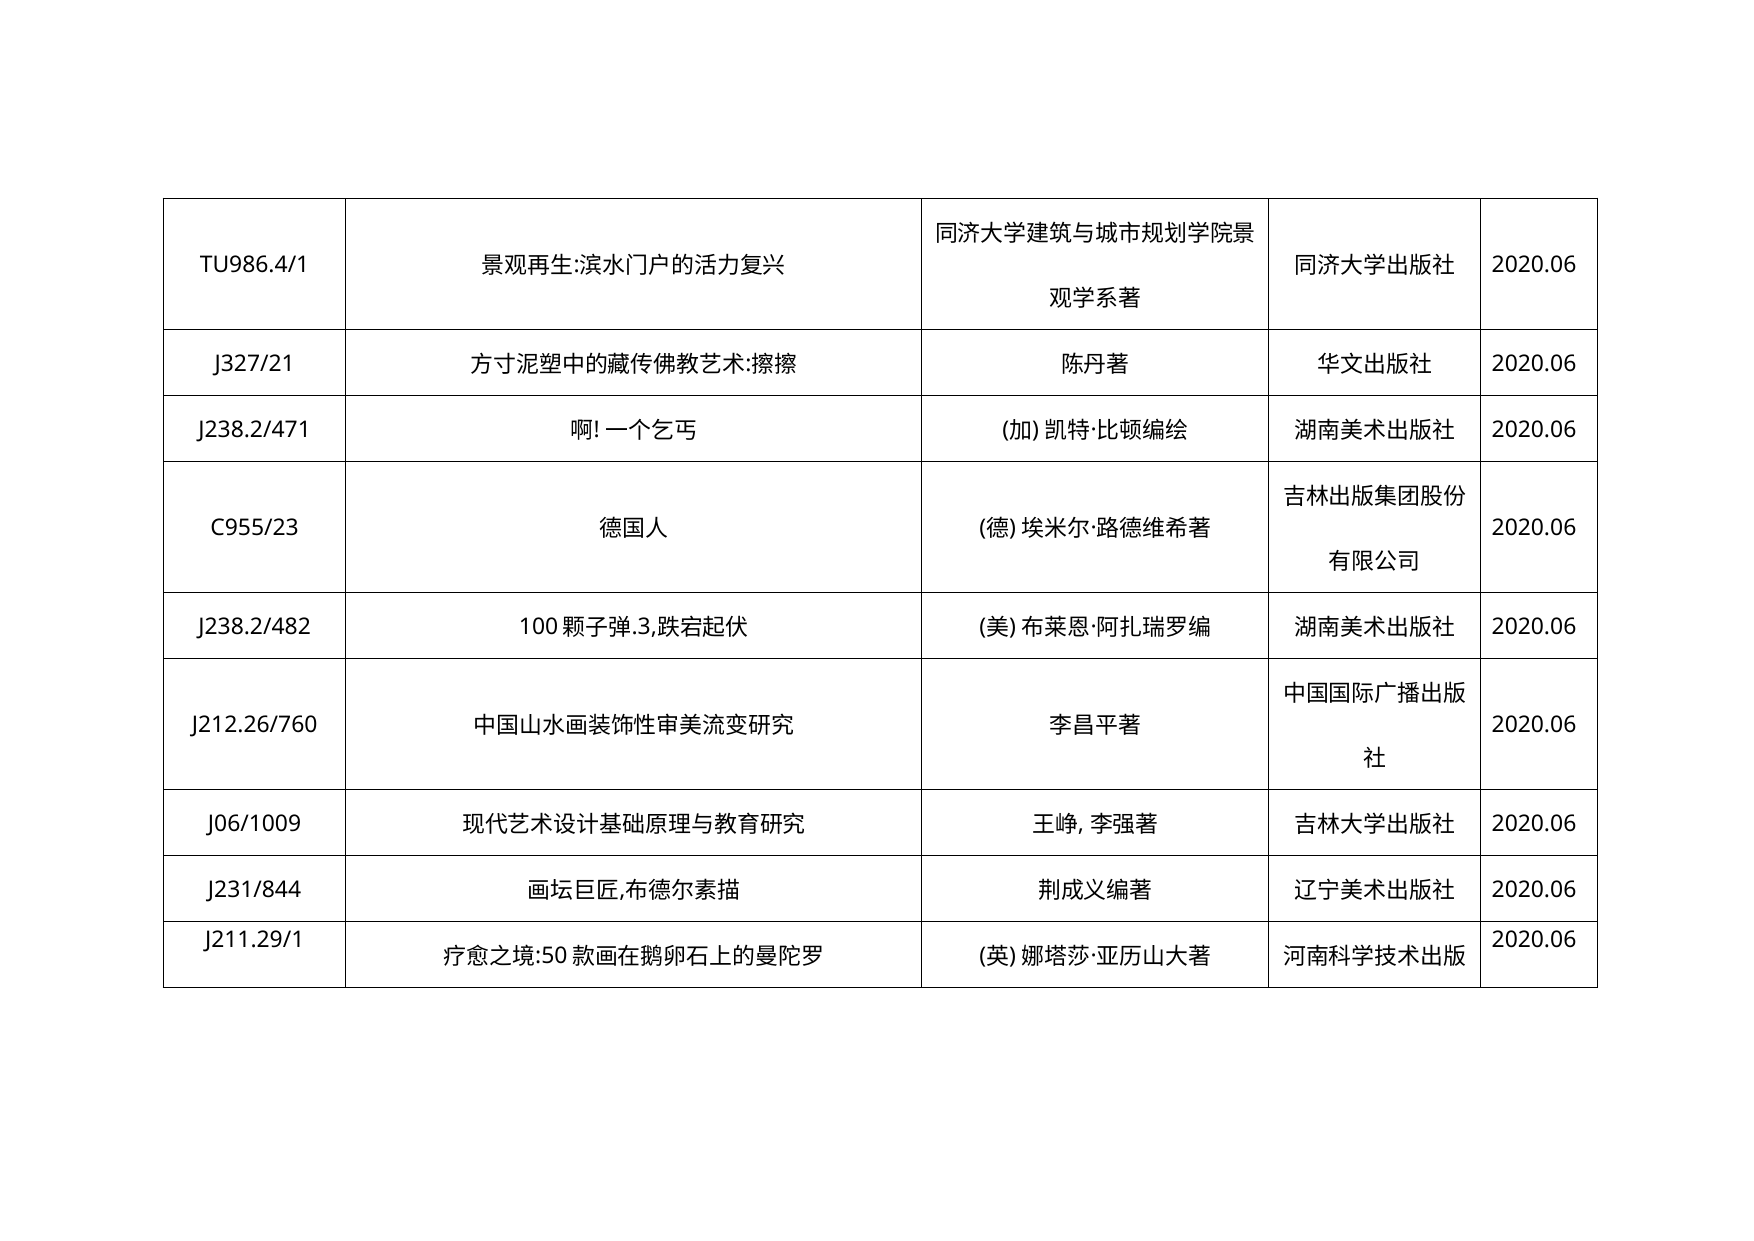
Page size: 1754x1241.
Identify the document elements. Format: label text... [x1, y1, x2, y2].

table_cell 湖南美术出版社 [1269, 593, 1480, 658]
table_cell 辽宁美术出版社 [1269, 856, 1480, 921]
table_cell 啊! 一个乞丐 [346, 396, 921, 461]
table_cell 画坛巨匠,布德尔素描 [346, 856, 921, 921]
table_cell C955/23 [164, 462, 345, 592]
table_cell 2020.06 [1481, 199, 1597, 329]
table_cell 2020.06 [1481, 659, 1597, 789]
table_cell J212.26/760 [164, 659, 345, 789]
table_cell 中国山水画装饰性审美流变研究 [346, 659, 921, 789]
table_cell 陈丹著 [922, 330, 1268, 395]
table_cell 2020.06 [1481, 396, 1597, 461]
table_cell 荆成义编著 [922, 856, 1268, 921]
table_cell 湖南美术出版社 [1269, 396, 1480, 461]
table_cell J06/1009 [164, 790, 345, 855]
table_cell J231/844 [164, 856, 345, 921]
table_cell J238.2/471 [164, 396, 345, 461]
table_cell 疗愈之境:50款画在鹅卵石上的曼陀罗 [346, 922, 921, 987]
table_cell 100颗子弹.3,跌宕起伏 [346, 593, 921, 658]
table_cell 吉林大学出版社 [1269, 790, 1480, 855]
table_cell 现代艺术设计基础原理与教育研究 [346, 790, 921, 855]
table_cell 2020.06 [1481, 856, 1597, 921]
table_cell 吉林出版集团股份有限公司 [1269, 462, 1480, 592]
table_cell 德国人 [346, 462, 921, 592]
table_cell 华文出版社 [1269, 330, 1480, 395]
table_cell 2020.06 [1481, 790, 1597, 855]
table_cell 同济大学出版社 [1269, 199, 1480, 329]
table_cell (加) 凯特·比顿编绘 [922, 396, 1268, 461]
table_cell TU986.4/1 [164, 199, 345, 329]
table_cell 2020.06 [1481, 922, 1597, 987]
table_cell J238.2/482 [164, 593, 345, 658]
table_cell 景观再生:滨水门户的活力复兴 [346, 199, 921, 329]
table_cell (德) 埃米尔·路德维希著 [922, 462, 1268, 592]
table_cell 2020.06 [1481, 330, 1597, 395]
table_cell (美) 布莱恩·阿扎瑞罗编 [922, 593, 1268, 658]
table_cell 王峥, 李强著 [922, 790, 1268, 855]
table_cell 中国国际广播出版社 [1269, 659, 1480, 789]
table_cell 李昌平著 [922, 659, 1268, 789]
table_cell 河南科学技术出版社 [1269, 922, 1480, 987]
table_cell 方寸泥塑中的藏传佛教艺术:擦擦 [346, 330, 921, 395]
table_cell 同济大学建筑与城市规划学院景观学系著 [922, 199, 1268, 329]
table_cell J211.29/1 [164, 922, 345, 987]
table_cell 2020.06 [1481, 593, 1597, 658]
table_cell J327/21 [164, 330, 345, 395]
table_cell 2020.06 [1481, 462, 1597, 592]
table_cell (英) 娜塔莎·亚历山大著 [922, 922, 1268, 987]
